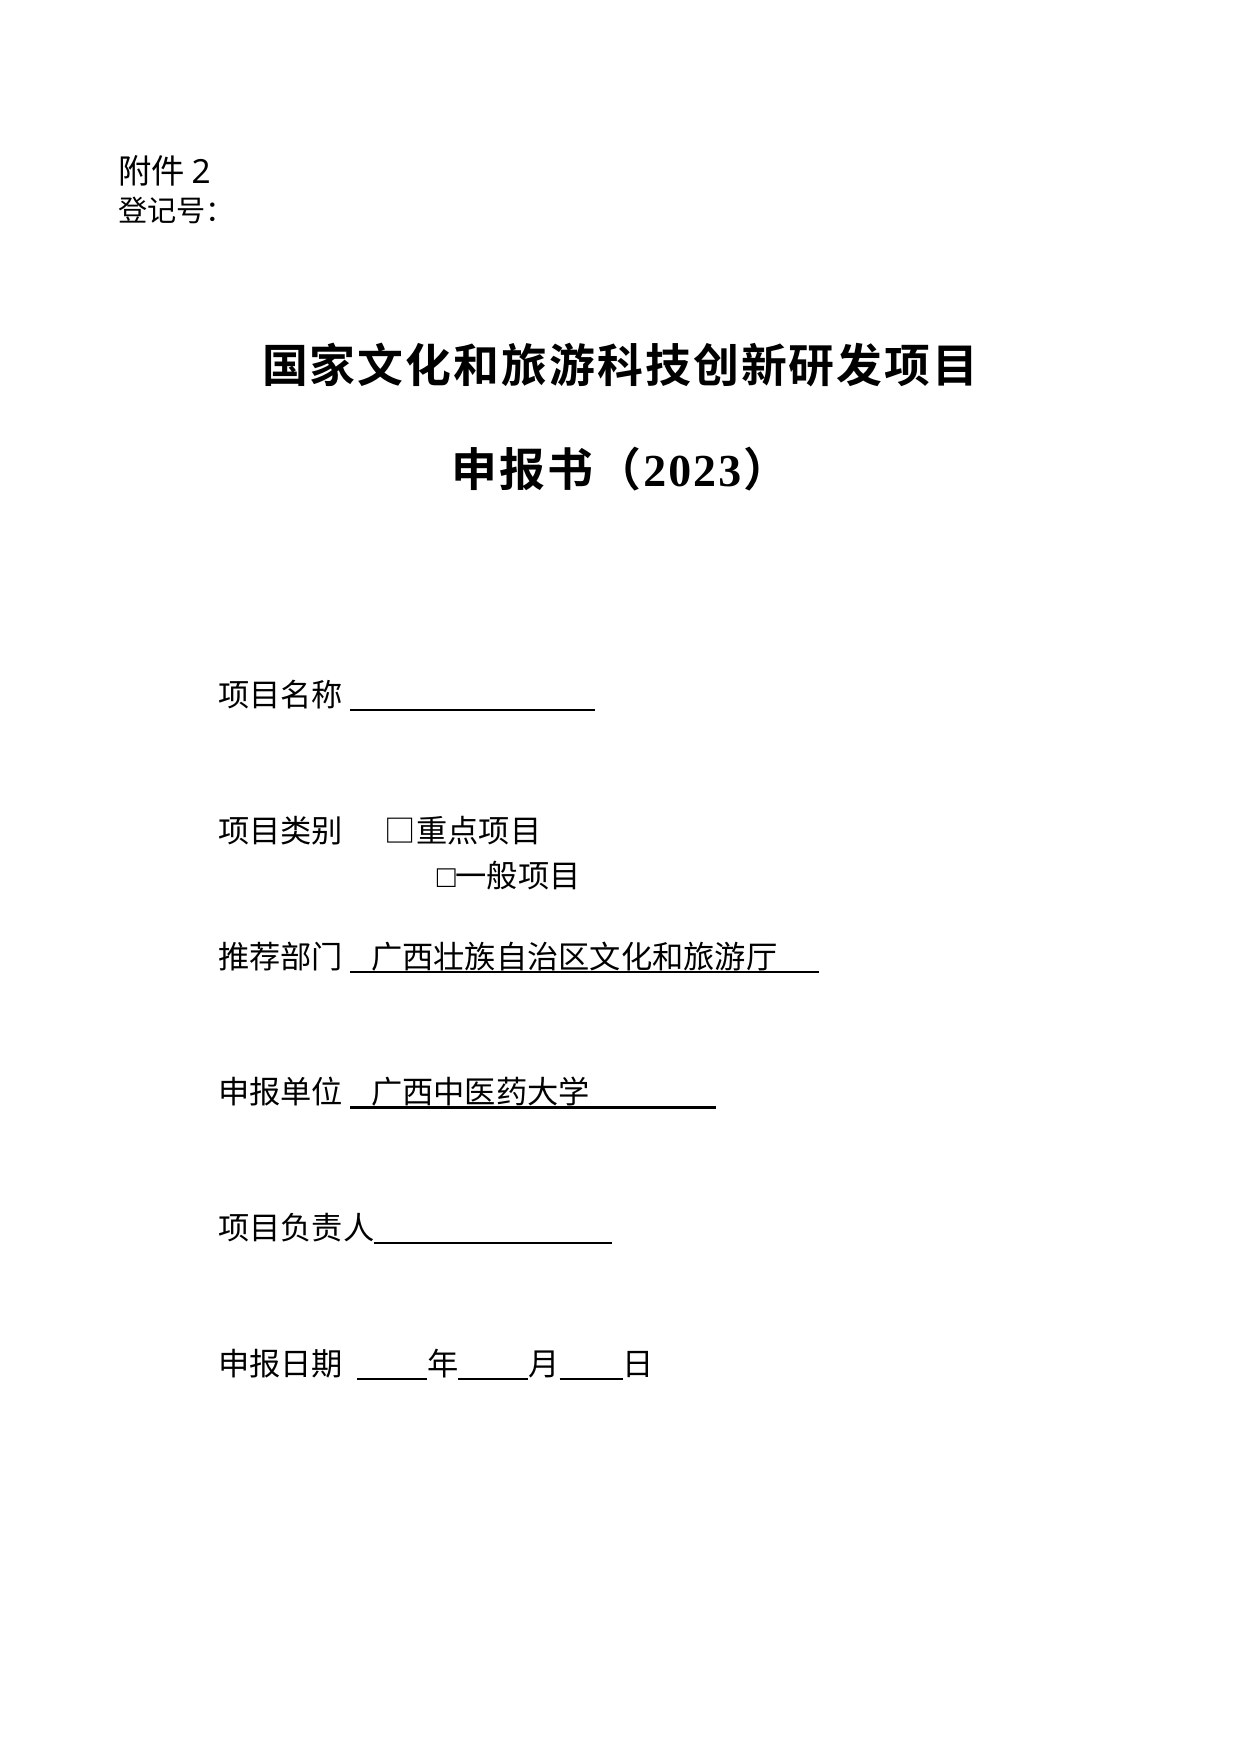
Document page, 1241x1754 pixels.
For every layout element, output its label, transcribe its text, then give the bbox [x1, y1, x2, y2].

text 项目负责人 [118, 1203, 1122, 1248]
text 推荐部门 广西壮族自治区文化和旅游厅 [118, 932, 1122, 977]
text □一般项目 [118, 851, 1122, 896]
text 申报书（2023） [118, 440, 1122, 498]
text 国家文化和旅游科技创新研发项目 [118, 336, 1122, 394]
text 项目类别 □重点项目 [118, 806, 1122, 851]
text 申报单位 广西中医药大学 [118, 1068, 1122, 1113]
text 项目名称 [118, 670, 1122, 715]
text 申报日期 年 月 日 [118, 1339, 1122, 1384]
text 附件2 [118, 150, 1122, 192]
text 登记号： [118, 192, 1122, 229]
